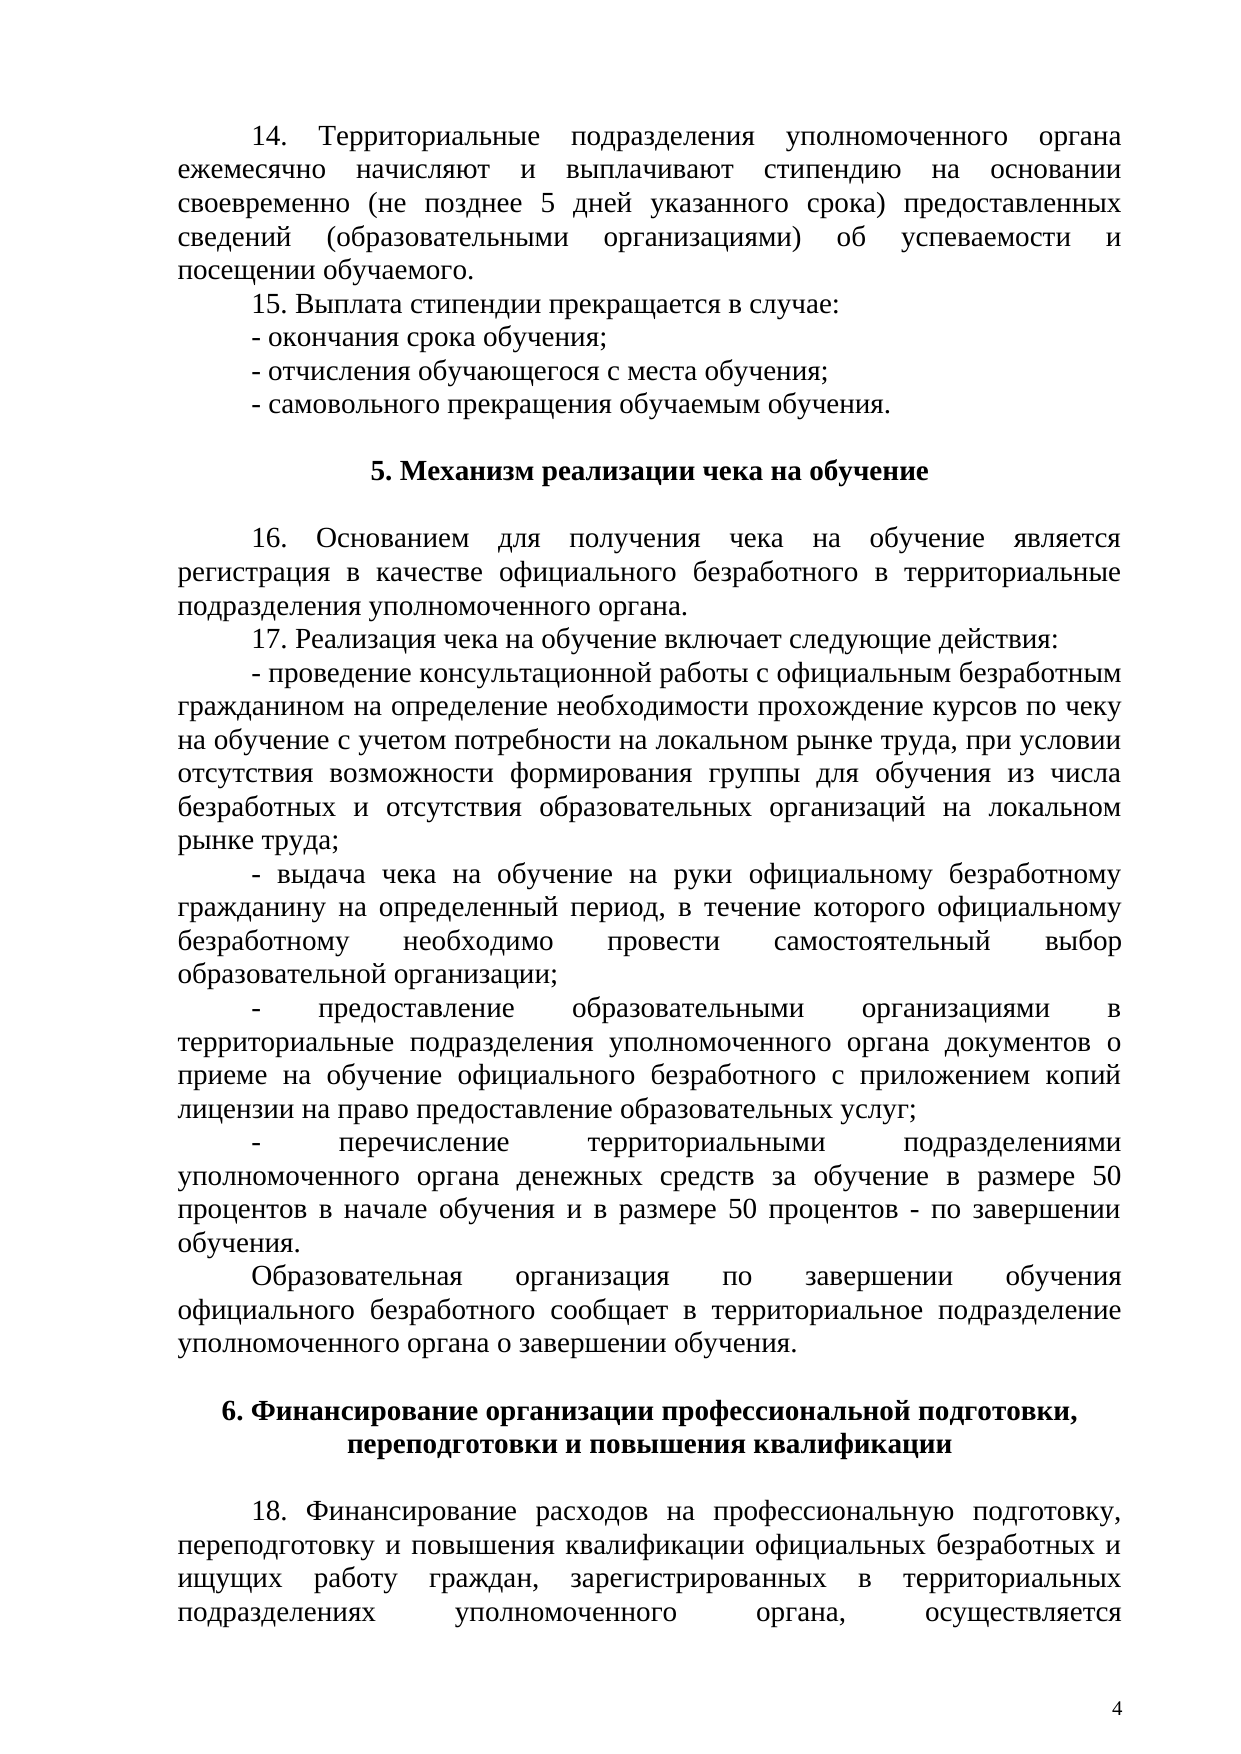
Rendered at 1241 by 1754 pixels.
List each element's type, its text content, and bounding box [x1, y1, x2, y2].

text 14. Территориальные подразделения уполномоченного органа ежемесячно начисляют и выплачивают стипендию на основании своевременно (не позднее 5 дней указанного срока) предоставленных сведений (образовательными организациями) об успеваемости и посещении обучаемого. [177, 118, 1122, 286]
text - отчисления обучающегося с места обучения; [177, 353, 1122, 386]
text Образовательная организация по завершении обучения официального безработного сообщает в территориальное подразделение уполномоченного органа о завершении обучения. [177, 1258, 1122, 1359]
text 17. Реализация чека на обучение включает следующие действия: [177, 621, 1122, 655]
text 16. Основанием для получения чека на обучение является регистрация в качестве официального безработного в территориальные подразделения уполномоченного органа. [177, 521, 1122, 621]
text - выдача чека на обучение на руки официальному безработному гражданину на определенный период, в течение которого официальному безработному необходимо провести самостоятельный выбор образовательной организации; [177, 856, 1122, 990]
text - предоставление образовательными организациями в территориальные подразделения уполномоченного органа документов о приеме на обучение официального безработного с приложением копий лицензии на право предоставление образовательных услуг; [177, 990, 1122, 1124]
text - перечисление территориальными подразделениями уполномоченного органа денежных средств за обучение в размере 50 процентов в начале обучения и в размере 50 процентов - по завершении обучения. [177, 1124, 1122, 1258]
text - самовольного прекращения обучаемым обучения. [177, 386, 1122, 420]
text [177, 1493, 1122, 1627]
text 15. Выплата стипендии прекращается в случае: [177, 286, 1122, 319]
text - проведение консультационной работы с официальным безработным гражданином на определение необходимости прохождение курсов по чеку на обучение с учетом потребности на локальном рынке труда, при условии отсутствия возможности формирования группы для обучения из числа безработных и отсутствия образовательных организаций на локальном рынке труда; [177, 655, 1122, 856]
text 5. Механизм реализации чека на обучение [177, 453, 1122, 487]
text 6. Финансирование организации профессиональной подготовки, переподготовки и повышения квалификации [177, 1393, 1122, 1460]
text - окончания срока обучения; [177, 319, 1122, 353]
